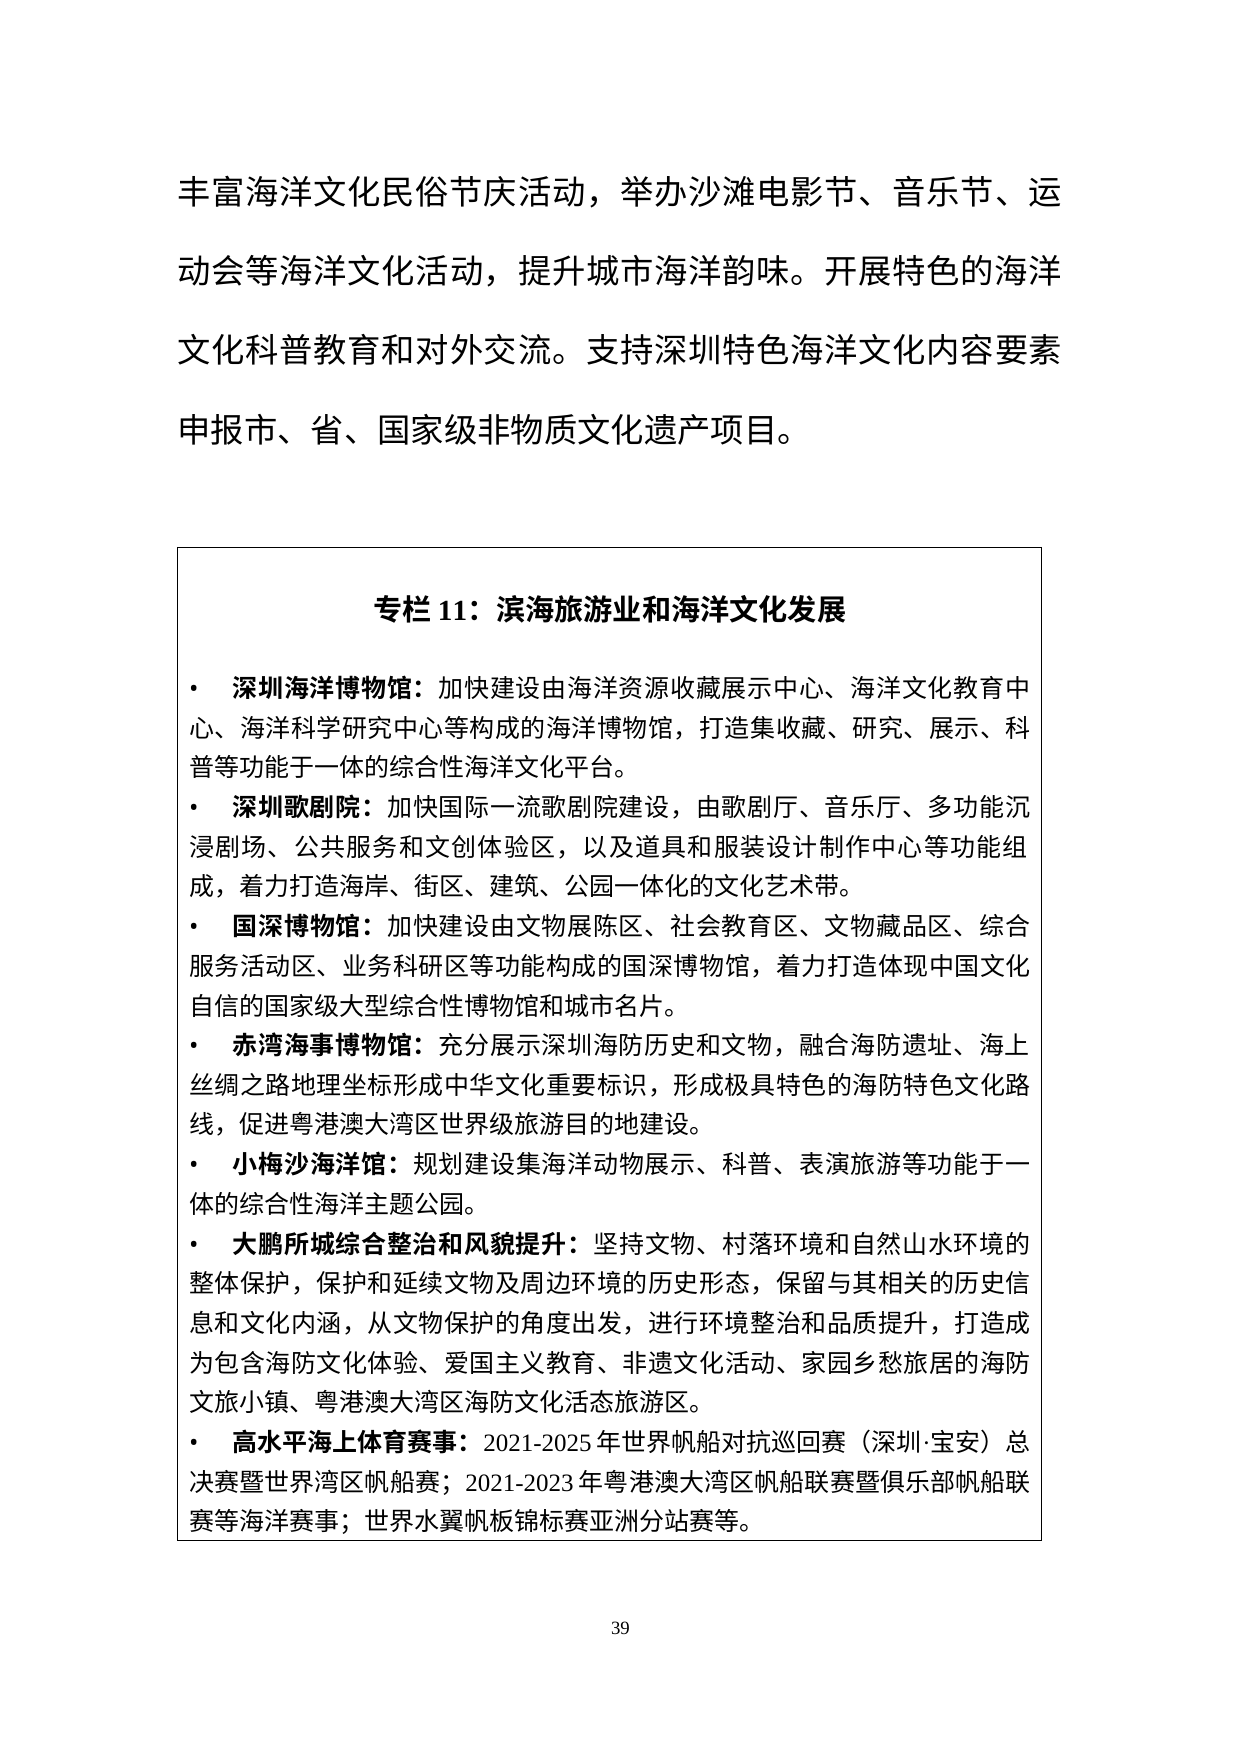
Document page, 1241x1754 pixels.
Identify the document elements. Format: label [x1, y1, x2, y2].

table_header [178, 548, 1041, 1540]
text [177, 150, 1063, 467]
